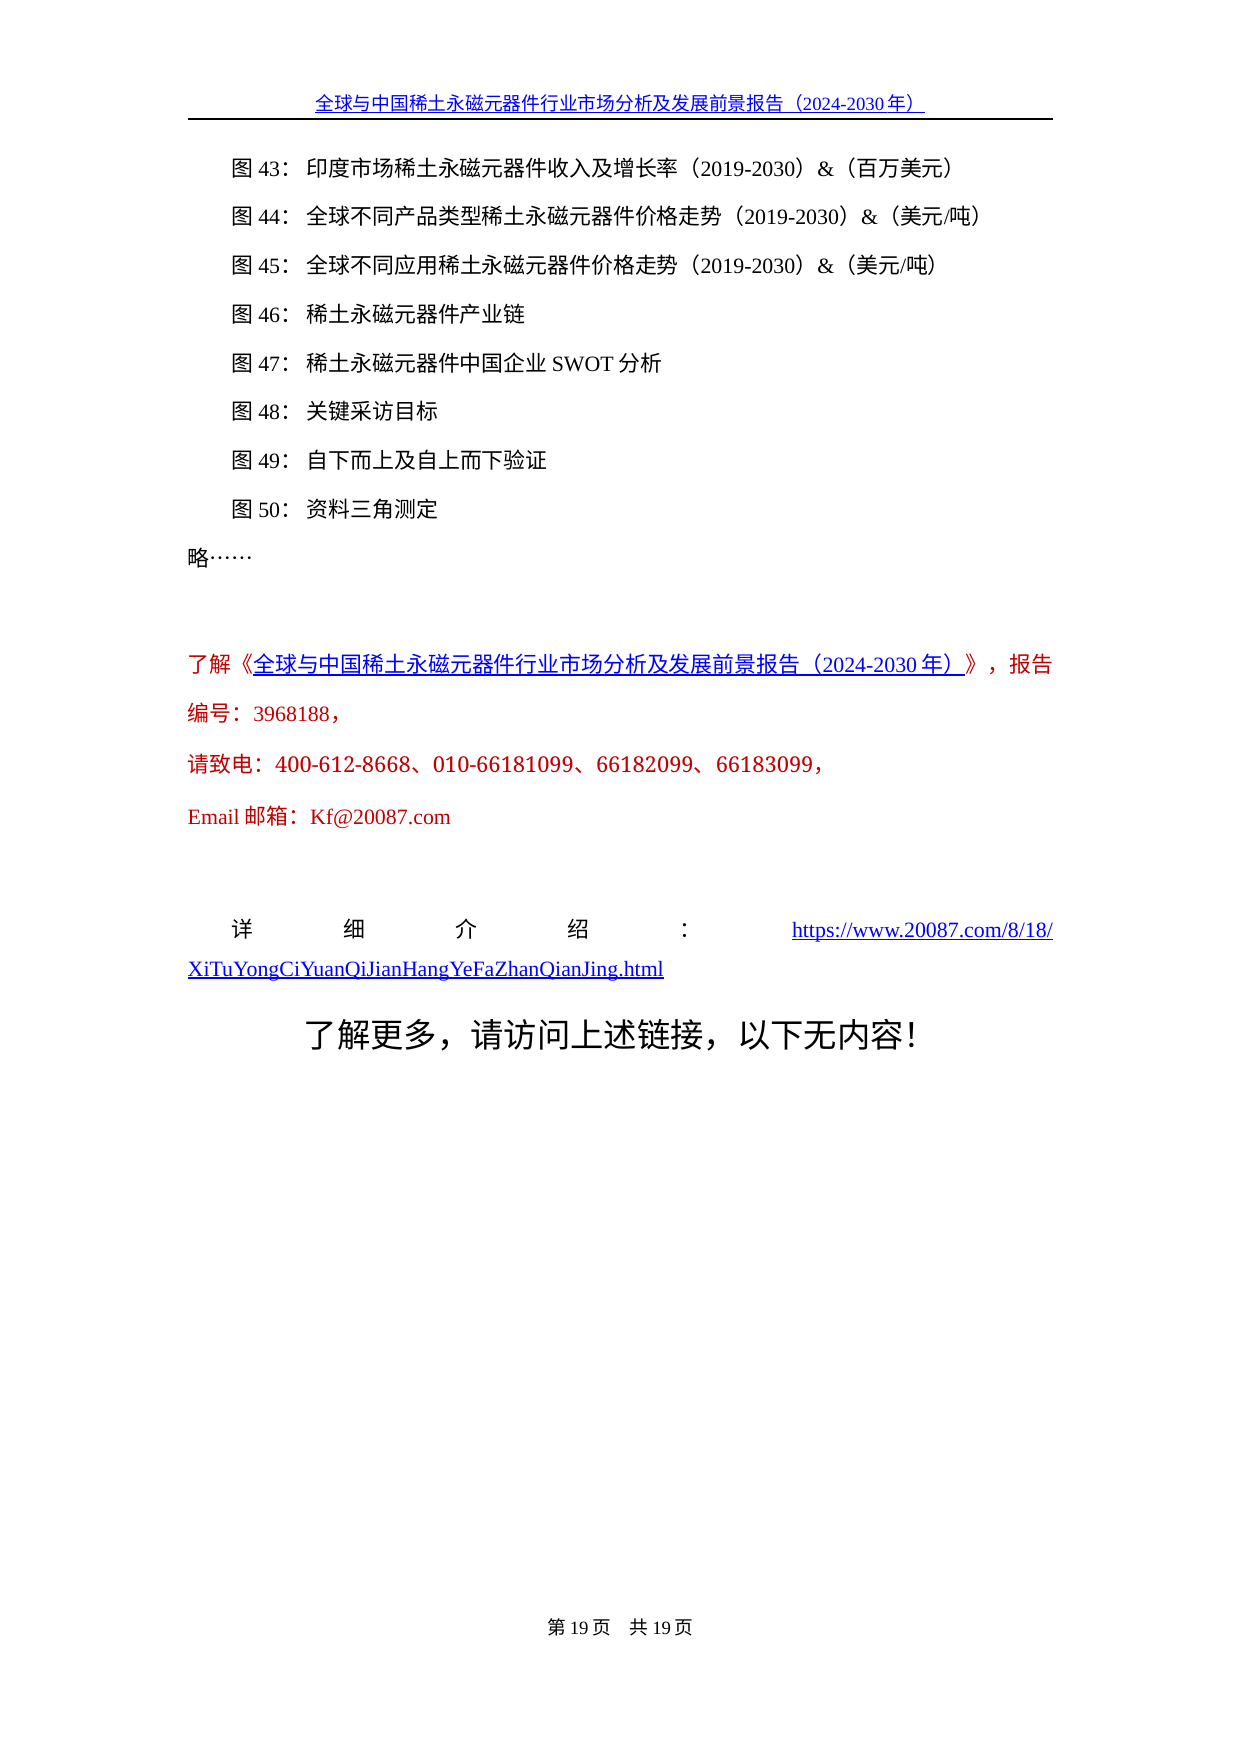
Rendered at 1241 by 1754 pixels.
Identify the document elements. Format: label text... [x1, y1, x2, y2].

text 了解《全球与中国稀土永磁元器件行业市场分析及发展前景报告（2024-2030年）》，报告编号：3968188， [187, 647, 1053, 728]
text 详细介绍：https://www.20087.com/8/18/XiTuYongCiYuanQiJianHangYeFaZhanQianJing.html [187, 911, 1053, 984]
title 了解更多，请访问上述链接，以下无内容！ [187, 1000, 1053, 1065]
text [187, 150, 1053, 573]
text 请致电：400-612-8668、010-66181099、66182099、66183099， [187, 747, 1053, 779]
text Email邮箱：Kf@20087.com [187, 798, 1053, 831]
